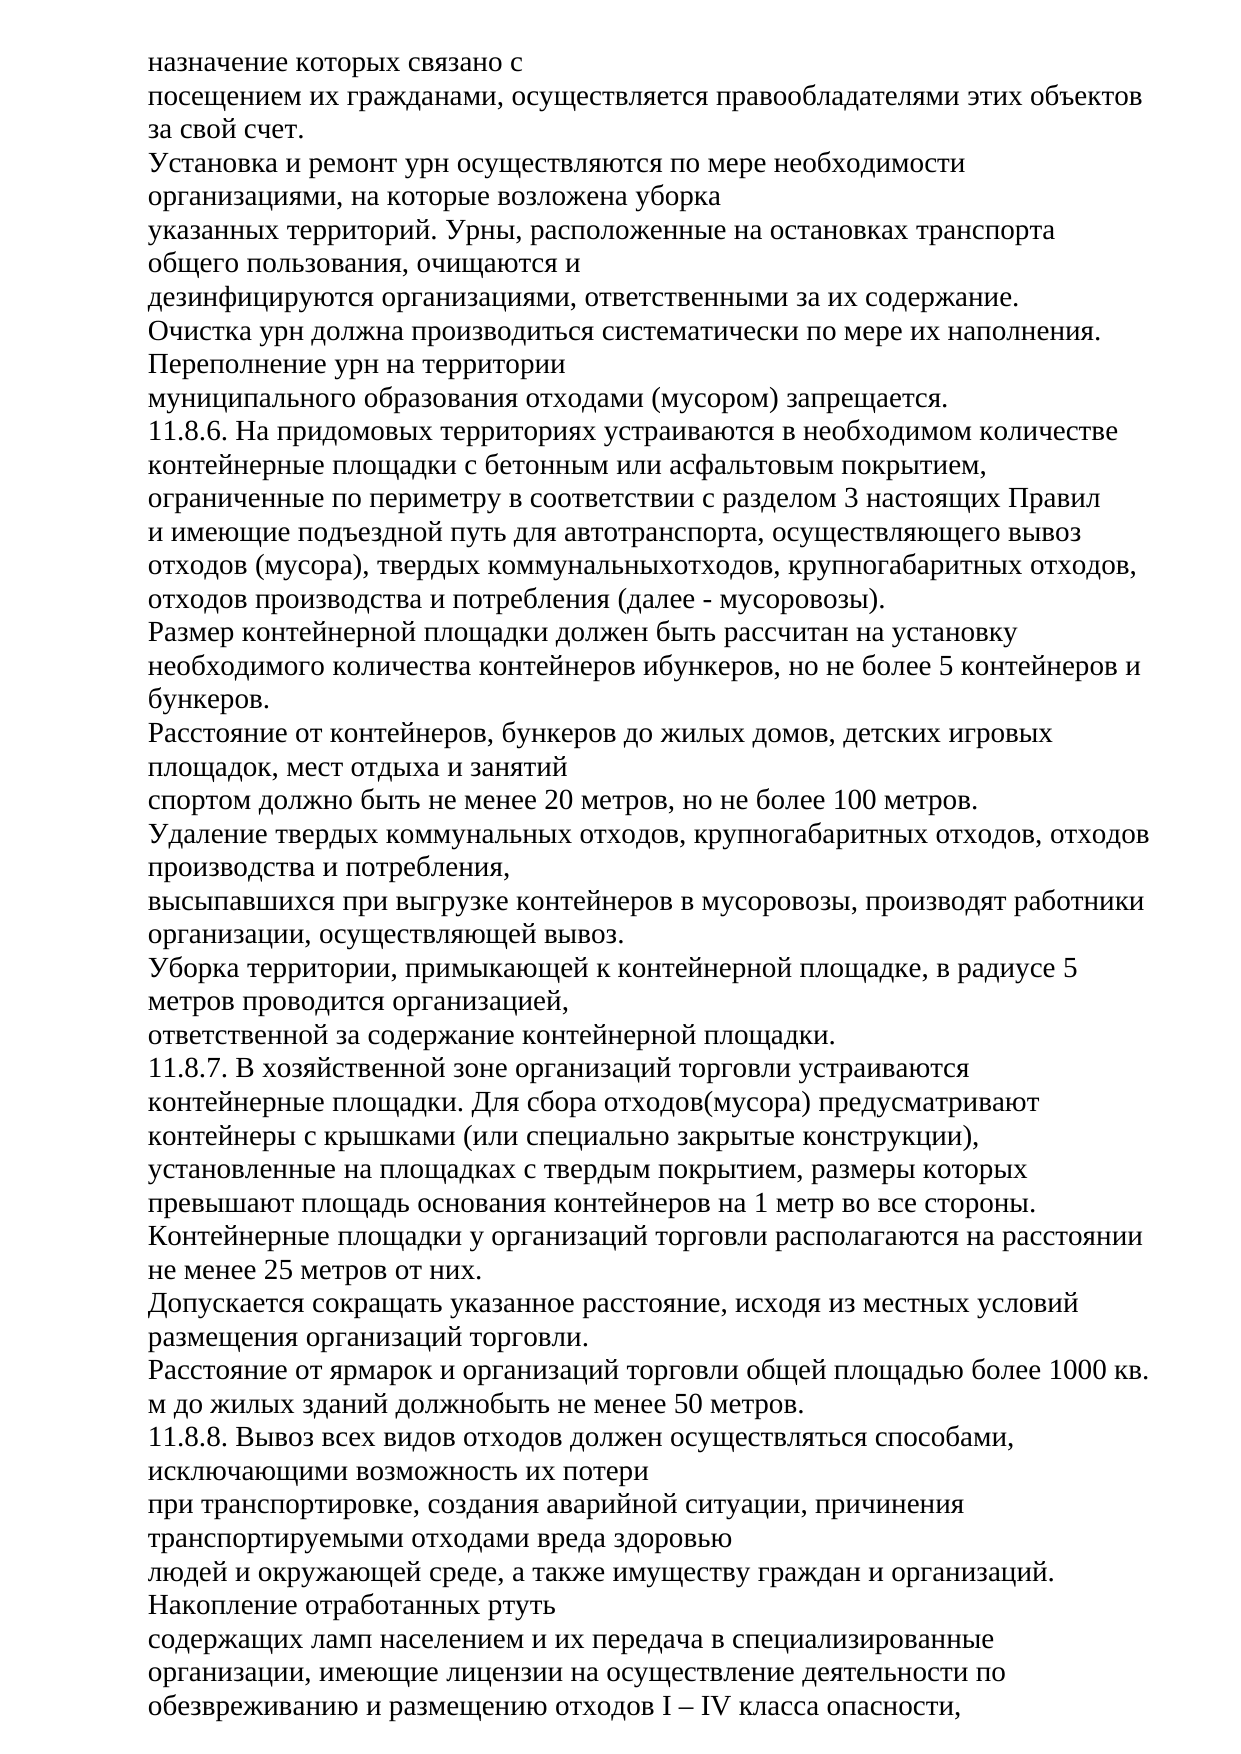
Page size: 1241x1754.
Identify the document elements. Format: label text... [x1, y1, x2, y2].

text организациями, на которые возложена уборка указанных территорий. Урны, расположенные на остановках транспорта [148, 178, 1152, 246]
text общего пользования, очищаются и дезинфицируются организациями, ответственными за их содержание. [148, 246, 1152, 313]
text Размер контейнерной площадки должен быть рассчитан на установку [148, 614, 1152, 648]
text площадок, мест отдыха и занятий спортом должно быть не менее 20 метров, но не более 100 метров. [148, 749, 1152, 816]
text установленные на площадках с твердым покрытием, размеры которых [148, 1151, 1152, 1185]
text Контейнерные площадки у организаций торговли располагаются на расстоянии не менее 25 метров от них. Допускается сокращать указанное расстояние, исходя из местных условий [148, 1218, 1152, 1319]
text Очистка урн должна производиться систематически по мере их наполнения. [148, 313, 1152, 346]
text контейнеры с крышками (или специально закрытые конструкции), [148, 1118, 1152, 1151]
text ограниченные по периметру в соответствии с разделом 3 настоящих Правил и имеющие подъездной путь для автотранспорта, осуществляющего вывоз [148, 480, 1152, 547]
text транспортируемыми отходами вреда здоровью людей и окружающей среде, а также имуществу граждан и организаций. [148, 1520, 1152, 1587]
text отходов (мусора), твердых коммунальныхотходов, крупногабаритных отходов, отходов производства и потребления (далее - мусоровозы). [148, 547, 1152, 614]
text Установка и ремонт урн осуществляются по мере необходимости [148, 145, 1152, 178]
text исключающими возможность их потери при транспортировке, создания аварийной ситуации, причинения [148, 1453, 1152, 1520]
text Накопление отработанных ртуть содержащих ламп населением и их передача в специализированные организации, имеющие лицензии на осуществление деятельности по [148, 1587, 1152, 1688]
text превышают площадь основания контейнеров на 1 метр во все стороны. [148, 1185, 1152, 1218]
text размещения организаций торговли. [148, 1319, 1152, 1352]
text Расстояние от ярмарок и организаций торговли общей площадью более 1000 кв. м до жилых зданий должнобыть не менее 50 метров. [148, 1352, 1152, 1419]
text 11.8.7. В хозяйственной зоне организаций торговли устраиваются [148, 1051, 1152, 1084]
text необходимого количества контейнеров ибункеров, но не более 5 контейнеров и бункеров. [148, 648, 1152, 715]
text 11.8.6. На придомовых территориях устраиваются в необходимом количестве [148, 413, 1152, 447]
text контейнерные площадки. Для сбора отходов(мусора) предусматривают [148, 1084, 1152, 1118]
text Переполнение урн на территории муниципального образования отходами (мусором) запрещается. [148, 346, 1152, 413]
text метров проводится организацией, ответственной за содержание контейнерной площадки. [148, 983, 1152, 1051]
text Удаление твердых коммунальных отходов, крупногабаритных отходов, отходов производства и потребления, высыпавшихся при выгрузке контейнеров в мусоровозы, производят работники организации, осуществляющей вывоз. [148, 816, 1152, 950]
text контейнерные площадки с бетонным или асфальтовым покрытием, [148, 447, 1152, 480]
text назначение которых связано с посещением их гражданами, осуществляется правообладателями этих объектов за свой счет. [148, 44, 1152, 145]
text обезвреживанию и размещению отходов I – IV класса опасности, [148, 1688, 1152, 1721]
text 11.8.8. Вывоз всех видов отходов должен осуществляться способами, [148, 1419, 1152, 1453]
text Расстояние от контейнеров, бункеров до жилых домов, детских игровых [148, 715, 1152, 749]
text Уборка территории, примыкающей к контейнерной площадке, в радиусе 5 [148, 950, 1152, 983]
